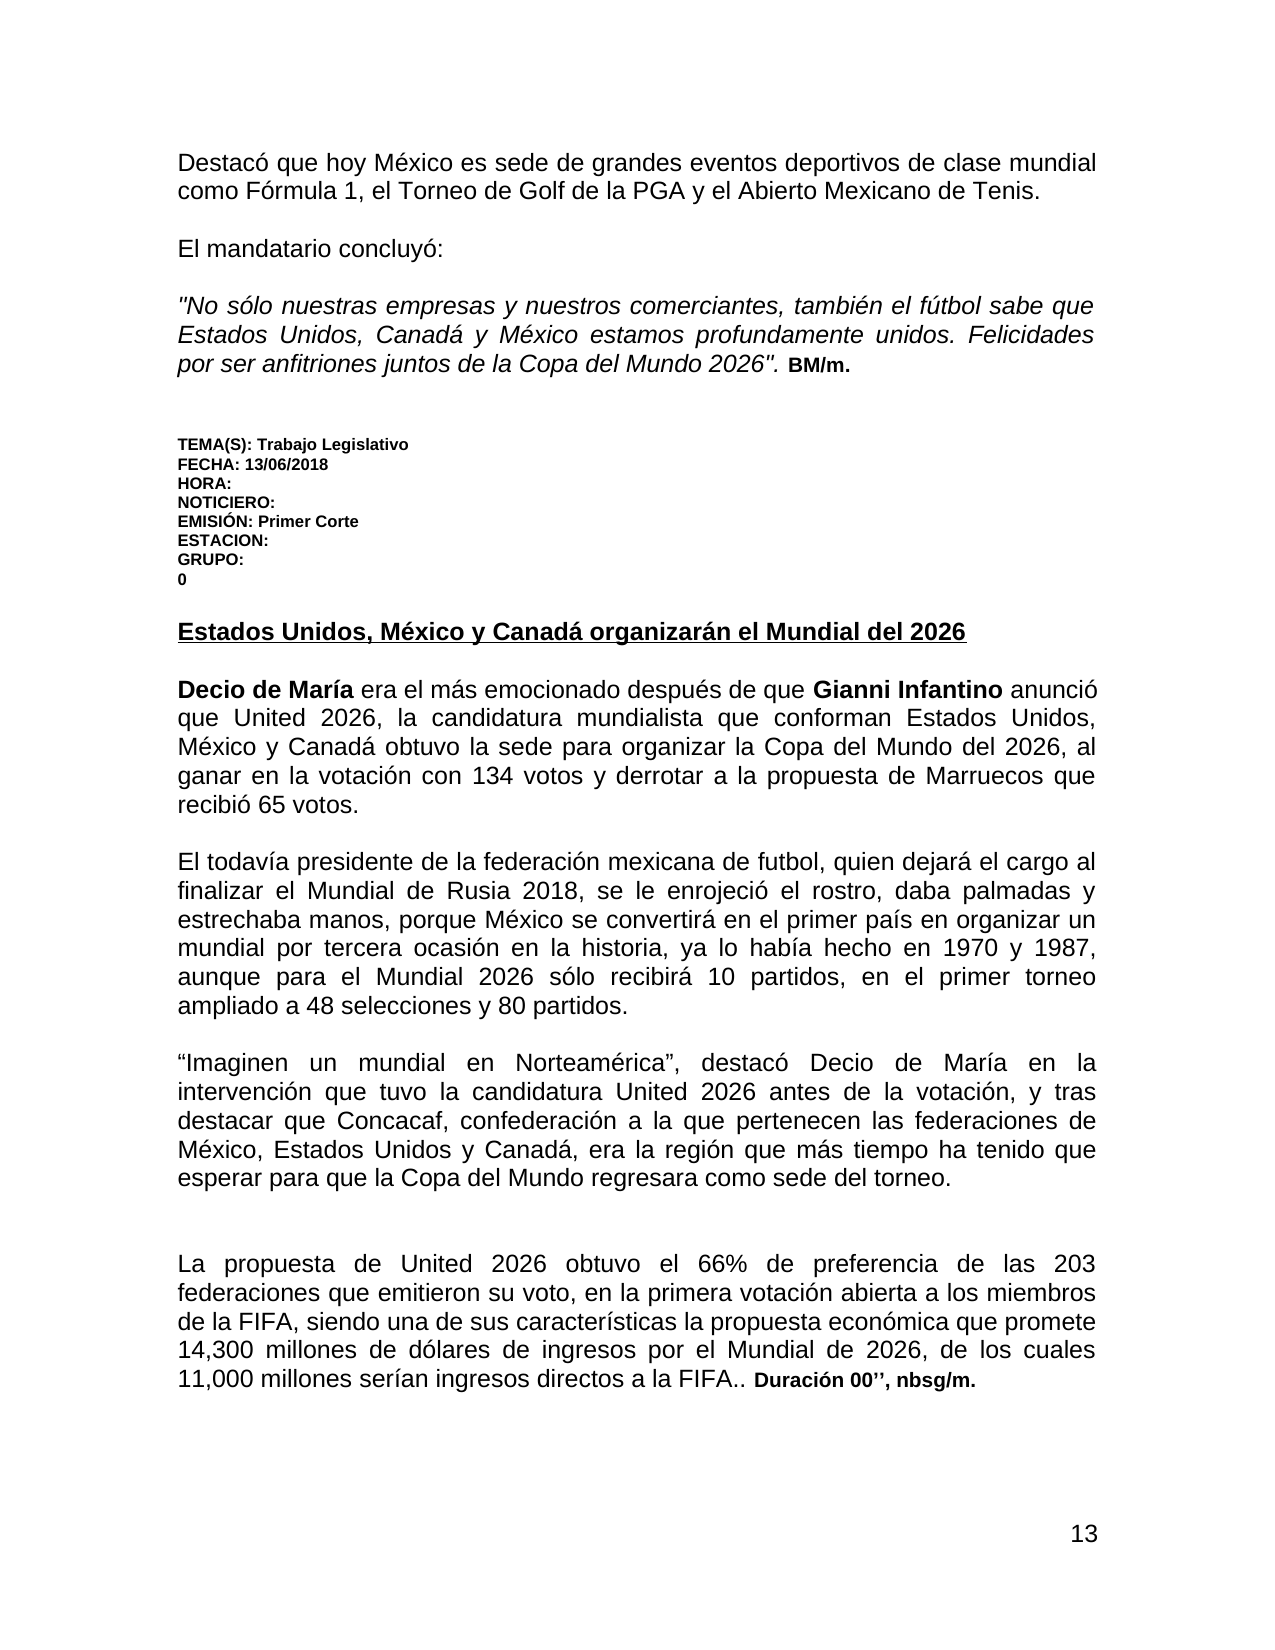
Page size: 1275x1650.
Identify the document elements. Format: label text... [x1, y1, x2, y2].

text EMISIÓN: Primer Corte [177, 512, 1098, 531]
text Decio de María era el más emocionado después de que Gianni Infantino anunció que United 2026, la candidatura mundialista que conforman Estados Unidos, México y Canadá obtuvo la sede para organizar la Copa del Mundo del 2026, al ganar en la votación con 134 votos y derrotar a la propuesta de Marruecos que recibió 65 votos. [177, 675, 1098, 818]
text El mandatario concluyó: [177, 234, 1098, 263]
text FECHA: 13/06/2018 [177, 454, 1098, 473]
text GRUPO: [177, 550, 1098, 569]
text Estados Unidos, México y Canadá organizarán el Mundial del 2026 [177, 617, 1098, 646]
text NOTICIERO: [177, 493, 1098, 512]
text 0 [177, 569, 1098, 588]
text “Imaginen un mundial en Norteamérica”, destacó Decio de María en la intervención que tuvo la candidatura United 2026 antes de la votación, y tras destacar que Concacaf, confederación a la que pertenecen las federaciones de México, Estados Unidos y Canadá, era la región que más tiempo ha tenido que esperar para que la Copa del Mundo regresara como sede del torneo. [177, 1048, 1098, 1192]
text TEMA(S): Trabajo Legislativo [177, 435, 1098, 454]
text HORA: [177, 473, 1098, 493]
text La propuesta de United 2026 obtuvo el 66% de preferencia de las 203 federaciones que emitieron su voto, en la primera votación abierta a los miembros de la FIFA, siendo una de sus características la propuesta económica que promete 14,300 millones de dólares de ingresos por el Mundial de 2026, de los cuales 11,000 millones serían ingresos directos a la FIFA.. Duración 00’’, nbsg/m. [177, 1249, 1098, 1393]
text ESTACION: [177, 531, 1098, 550]
text El todavía presidente de la federación mexicana de futbol, quien dejará el cargo al finalizar el Mundial de Rusia 2018, se le enrojeció el rostro, daba palmadas y estrechaba manos, porque México se convertirá en el primer país en organizar un mundial por tercera ocasión en la historia, ya lo había hecho en 1970 y 1987, aunque para el Mundial 2026 sólo recibirá 10 partidos, en el primer torneo ampliado a 48 selecciones y 80 partidos. [177, 847, 1098, 1020]
text "No sólo nuestras empresas y nuestros comerciantes, también el fútbol sabe que Estados Unidos, Canadá y México estamos profundamente unidos. Felicidades por ser anfitriones juntos de la Copa del Mundo 2026". BM/m. [177, 291, 1098, 378]
text Destacó que hoy México es sede de grandes eventos deportivos de clase mundial como Fórmula 1, el Torneo de Golf de la PGA y el Abierto Mexicano de Tenis. [177, 148, 1098, 205]
